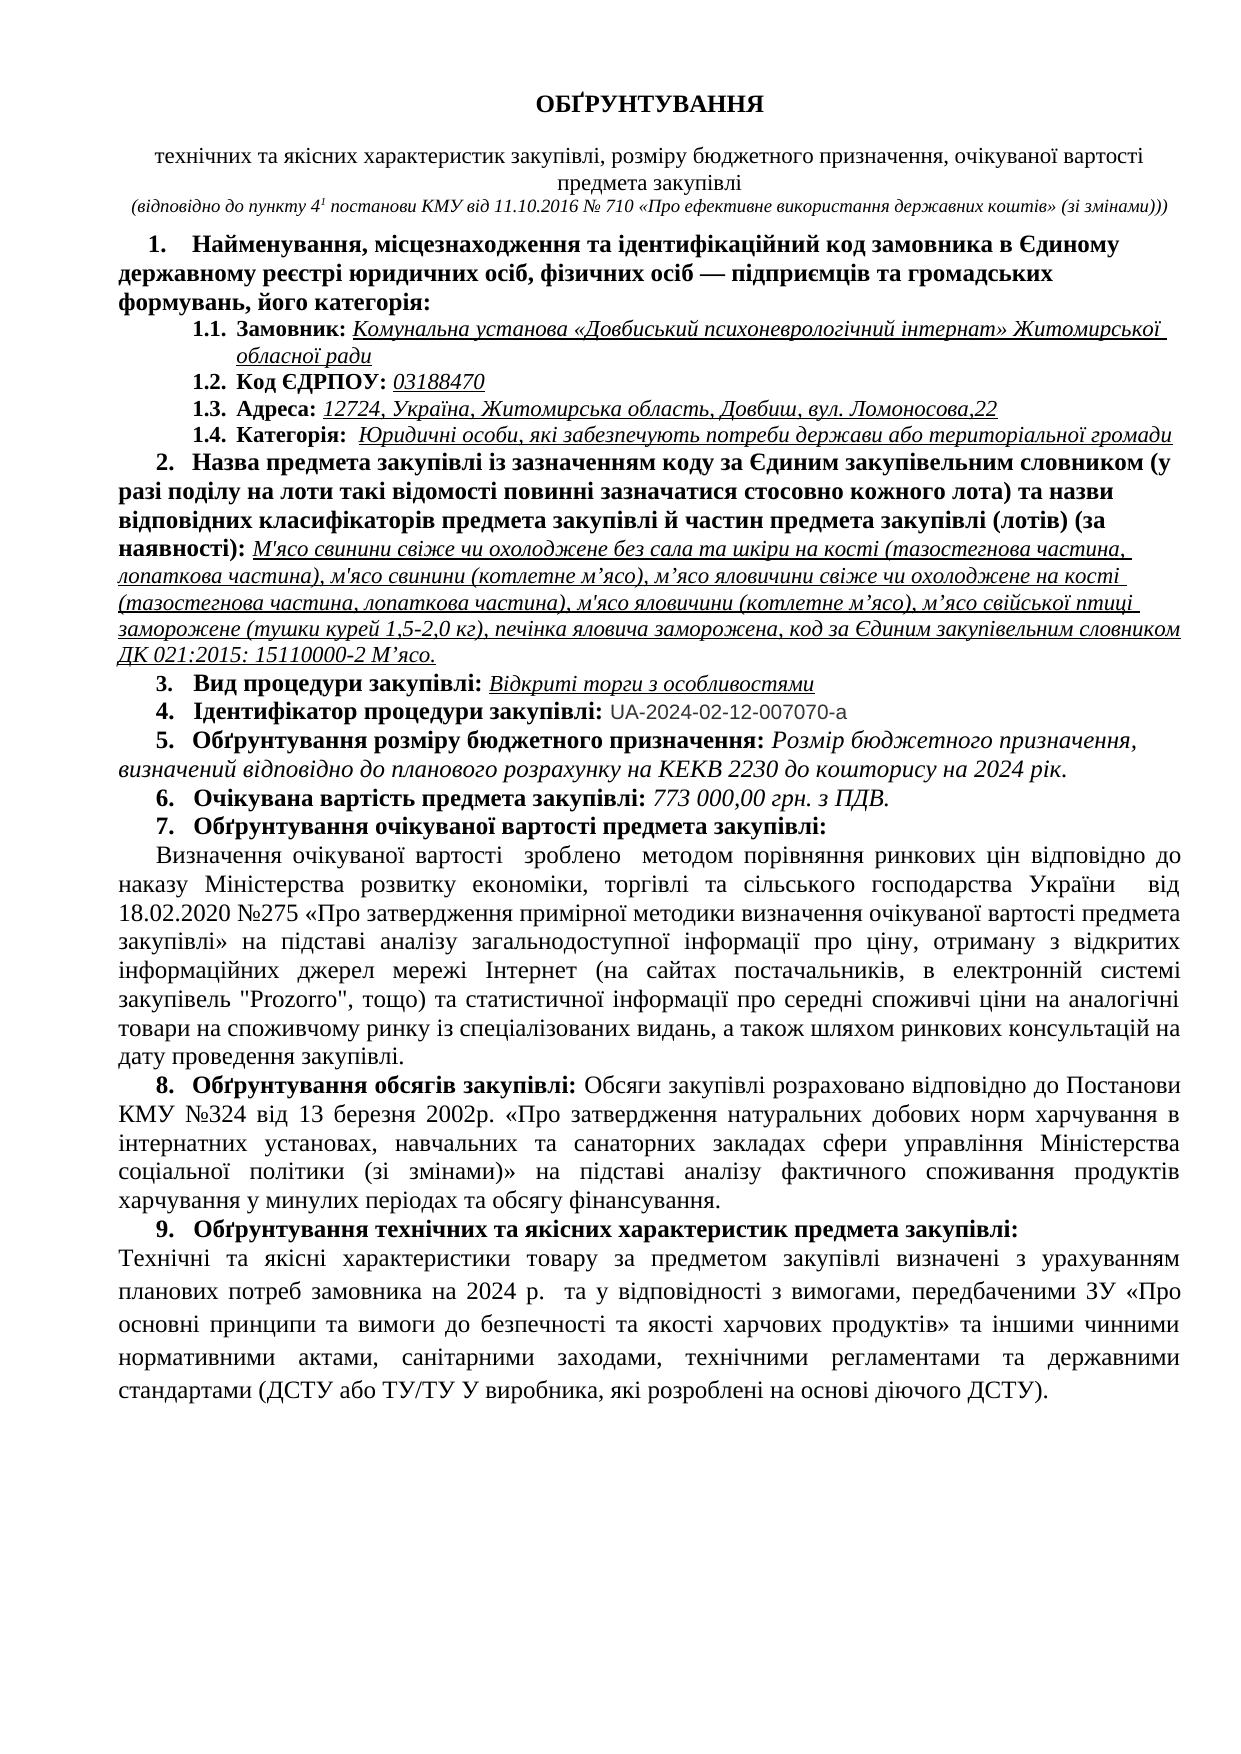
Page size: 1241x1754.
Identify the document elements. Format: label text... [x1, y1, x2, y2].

list Ідентифікатор процедури закупівлі: UA-2024-02-12-007070-a [156, 696, 1181, 725]
list Код ЄДРПОУ: 03188470 [192, 368, 1181, 394]
list Назва предмета закупівлі із зазначенням коду за Єдиним закупівельним словником (у разі поділу на лоти такі відомості повинні зазначатися стосовно кожного лота) та назви відповідних класифікаторів предмета закупівлі й частин предмета закупівлі (лотів) (за наявності): М'ясо свинини свіже чи охолоджене без сала та шкіри на кості (тазостегнова частина, лопаткова частина), м'ясо свинини (котлетне м’ясо), м’ясо яловичини свіже чи охолоджене на кості (тазостегнова частина, лопаткова частина), м'ясо яловичини (котлетне м’ясо), м’ясо свійської птиці заморожене (тушки курей 1,5-2,0 кг), печінка яловича заморожена, код за Єдиним закупівельним словником ДК 021:2015: 15110000-2 М’ясо. [118, 447, 1181, 638]
list Адреса: 12724, Україна, Житомирська область, Довбиш, вул. Ломоносова,22 [192, 394, 1181, 421]
text (відповідно до пункту 41 постанови КМУ від 11.10.2016 № 710 «Про ефективне використання державних коштів» (зі змінами))) [118, 195, 1181, 217]
text технічних та якісних характеристик закупівлі, розміру бюджетного призначення, очікуваної вартості предмета закупівлі [118, 142, 1181, 195]
list Обґрунтування обсягів закупівлі: Обсяги закупівлі розраховано відповідно до Постанови КМУ №324 від 13 березня 2002р. «Про затвердження натуральних добових норм харчування в інтернатних установах, навчальних та санаторних закладах сфери управління Міністерства соціальної політики (зі змінами)» на підставі аналізу фактичного споживання продуктів харчування у минулих періодах та обсягу фінансування. [118, 1070, 1181, 1214]
text Обґрунтування [118, 89, 1181, 117]
list Обґрунтування очікуваної вартості предмета закупівлі: [156, 811, 1181, 840]
text Визначення очікуваної вартості зроблено методом порівняння ринкових цін відповідно до наказу Міністерства розвитку економіки, торгівлі та сільського господарства України від 18.02.2020 №275 «Про затвердження примірної методики визначення очікуваної вартості предмета закупівлі» на підставі аналізу загальнодоступної інформації про ціну, отриману з відкритих інформаційних джерел мережі Інтернет (на сайтах постачальників, в електронній системі закупівель "Prozorro", тощо) та статистичної інформації про середні споживчі ціни на аналогічні товари на споживчому ринку із спеціалізованих видань, а також шляхом ринкових консультацій на дату проведення закупівлі. [118, 840, 1181, 1070]
list Категорія: Юридичні особи, які забезпечують потреби держави або територіальної громади [192, 421, 1181, 447]
list Замовник: Комунальна установа «Довбиський психоневрологічний інтернат» Житомирської обласної ради [192, 316, 1181, 368]
list Обґрунтування технічних та якісних характеристик предмета закупівлі: [156, 1214, 1181, 1243]
list Вид процедури закупівлі: Відкриті торги з особливостями [156, 668, 1181, 696]
text Технічні та якісні характеристики товару за предметом закупівлі визначені з урахуванням планових потреб замовника на 2024 р. та у відповідності з вимогами, передбаченими ЗУ «Про основні принципи та вимоги до безпечності та якості харчових продуктів» та іншими чинними нормативними актами, санітарними заходами, технічними регламентами та державними стандартами (ДСТУ або ТУ/ТУ У виробника, які розроблені на основі діючого ДСТУ). [118, 1243, 1181, 1403]
list Найменування, місцезнаходження та ідентифікаційний код замовника в Єдиному державному реєстрі юридичних осіб, фізичних осіб — підприємців та громадських формувань, його категорія: [118, 229, 1181, 316]
list Обґрунтування розміру бюджетного призначення: Розмір бюджетного призначення, визначений відповідно до планового розрахунку на КЕКВ 2230 до кошторису на 2024 рік. [118, 725, 1181, 783]
list Очікувана вартість предмета закупівлі: 773 000,00 грн. з ПДВ. [156, 783, 1181, 811]
